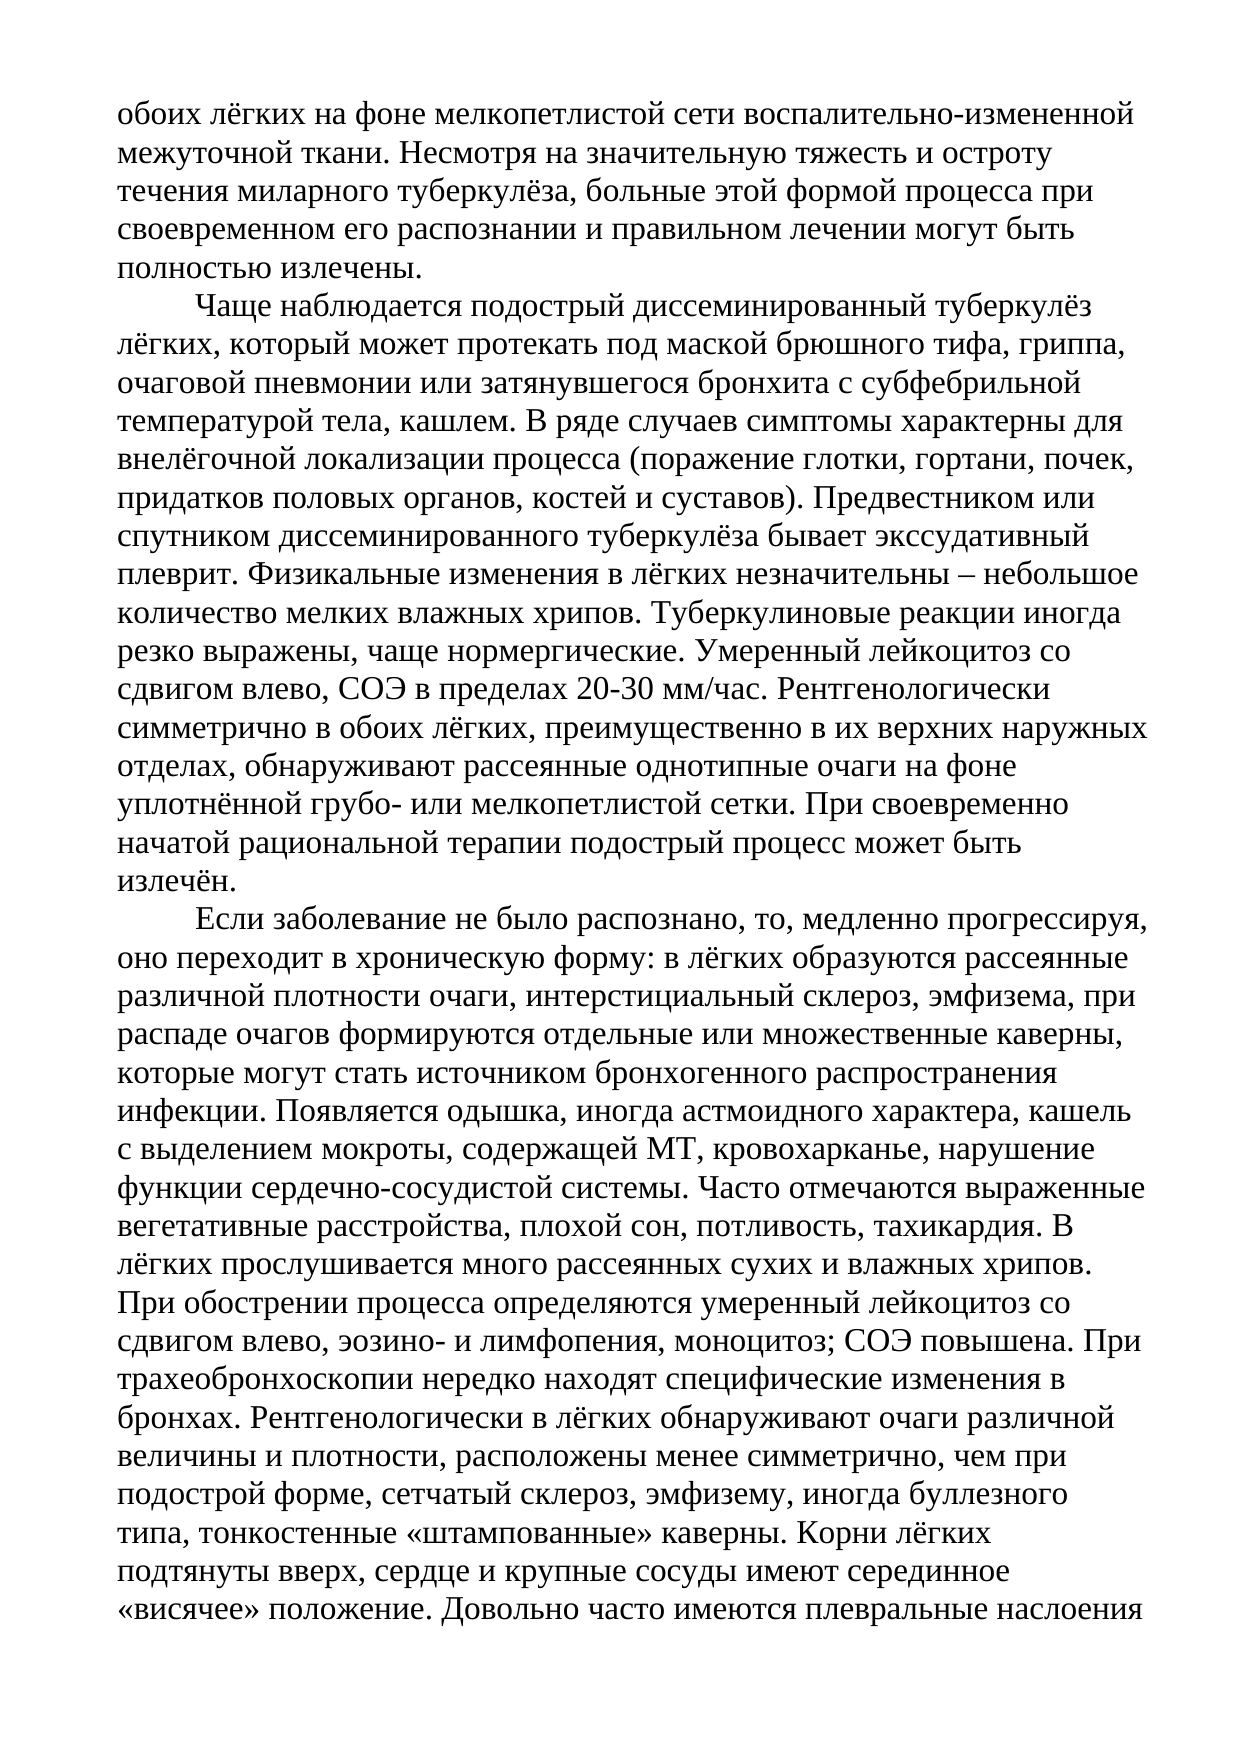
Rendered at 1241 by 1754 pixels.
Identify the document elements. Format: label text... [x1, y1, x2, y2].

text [117, 94, 1149, 285]
text Чаще наблюдается подострый диссеминированный туберкулёз лёгких, который может протекать под маской брюшного тифа, гриппа, очаговой пневмонии или затянувшегося бронхита с субфебрильной температурой тела, кашлем. В ряде случаев симптомы характерны для внелёгочной локализации процесса (поражение глотки, гортани, почек, придатков половых органов, костей и суставов). Предвестником или спутником диссеминированного туберкулёза бывает экссудативный плеврит. Физикальные изменения в лёгких незначительны – небольшое количество мелких влажных хрипов. Туберкулиновые реакции иногда резко выражены, чаще нормергические. Умеренный лейкоцитоз со сдвигом влево, СОЭ в пределах 20-30 мм/час. Рентгенологически симметрично в обоих лёгких, преимущественно в их верхних наружных отделах, обнаруживают рассеянные однотипные очаги на фоне уплотнённой грубо- или мелкопетлистой сетки. При своевременно начатой рациональной терапии подострый процесс может быть излечён. [117, 285, 1149, 899]
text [117, 899, 1149, 1627]
